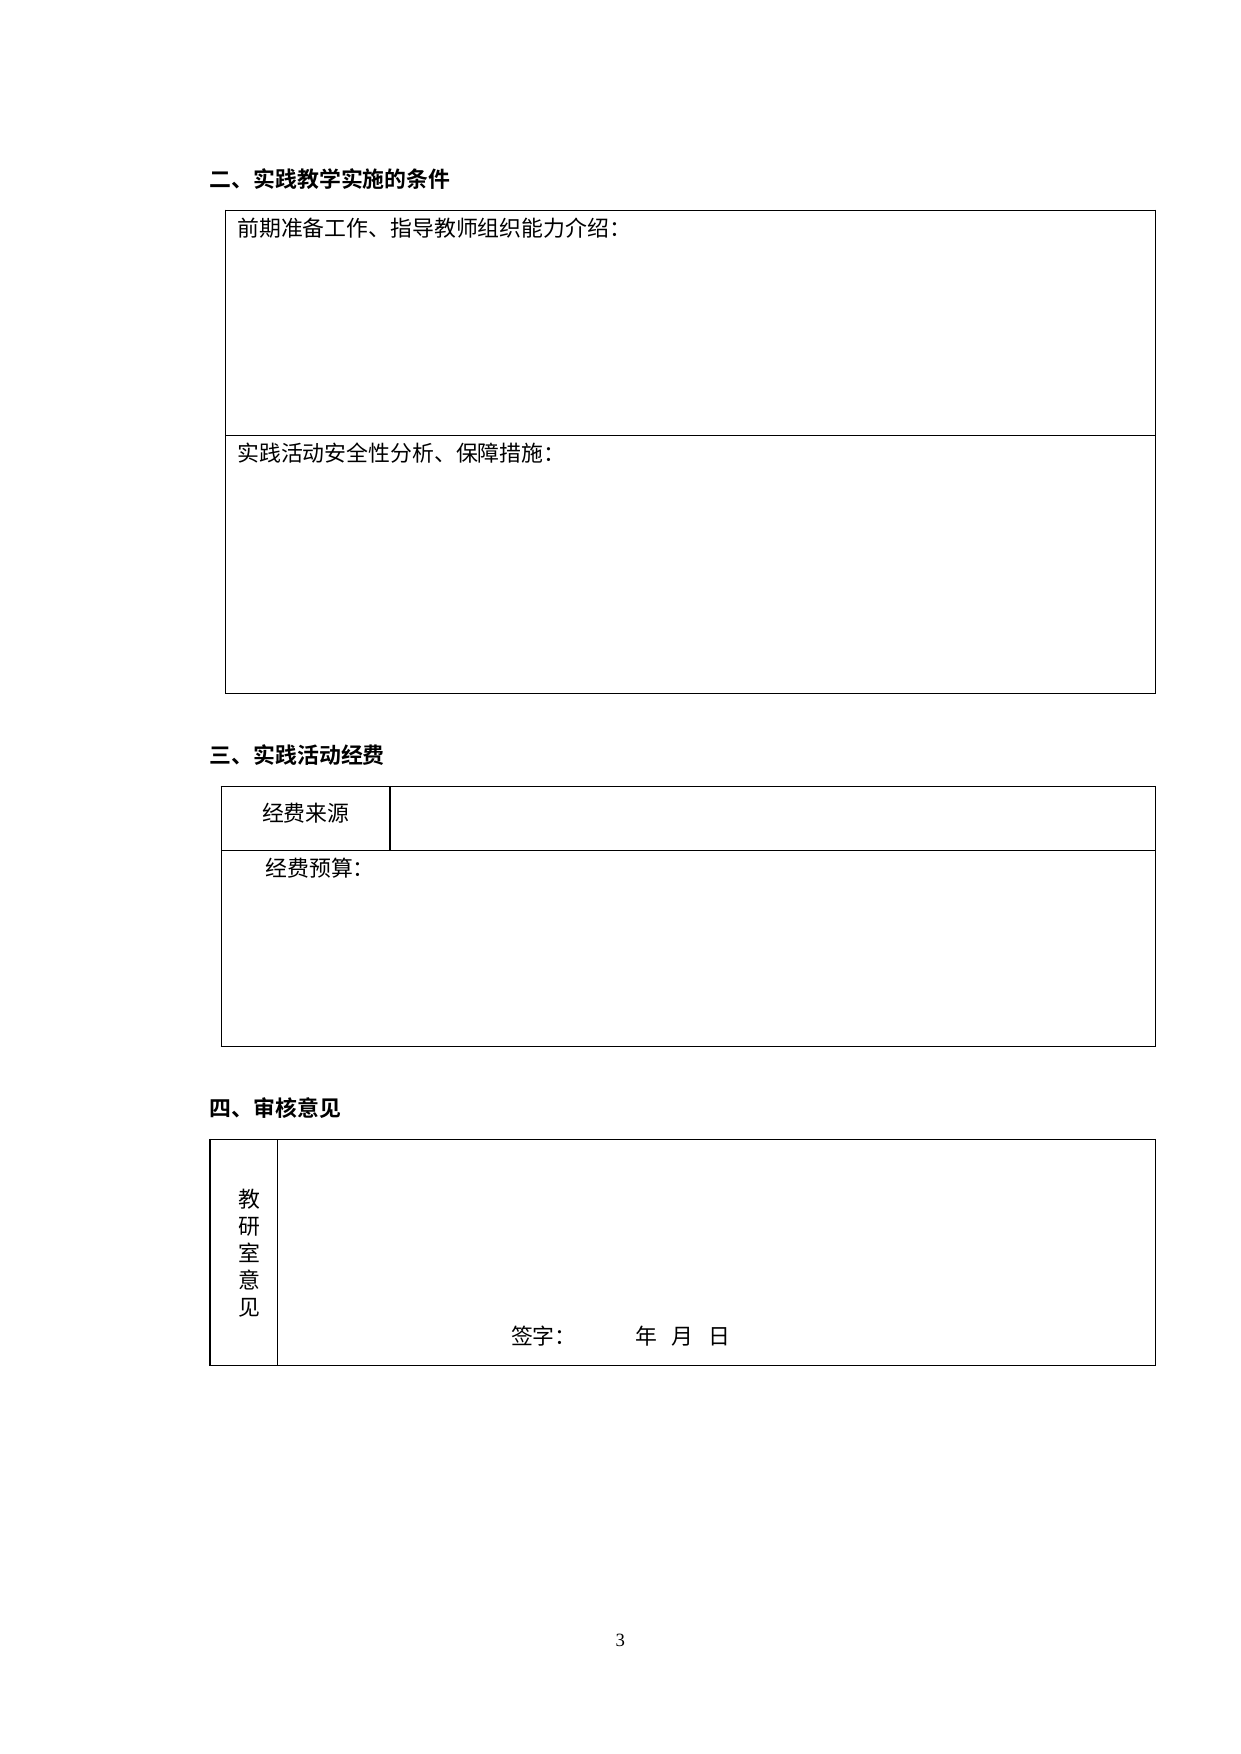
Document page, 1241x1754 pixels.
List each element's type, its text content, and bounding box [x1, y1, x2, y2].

table_header 教 研 室 意 见 [211, 1140, 277, 1365]
table_header 签字： 年 月 日 [278, 1140, 1155, 1365]
text 二、实践教学实施的条件 [187, 162, 1053, 194]
text 四、审核意见 [187, 1091, 1053, 1123]
text 三、实践活动经费 [187, 738, 1053, 770]
table_header 前期准备工作、指导教师组织能力介绍： [226, 211, 1155, 435]
table_cell 实践活动安全性分析、保障措施： [226, 436, 1155, 692]
table_header [391, 787, 1155, 850]
table_cell 经费预算： [222, 851, 1155, 1046]
table_header 经费来源 [222, 787, 389, 850]
